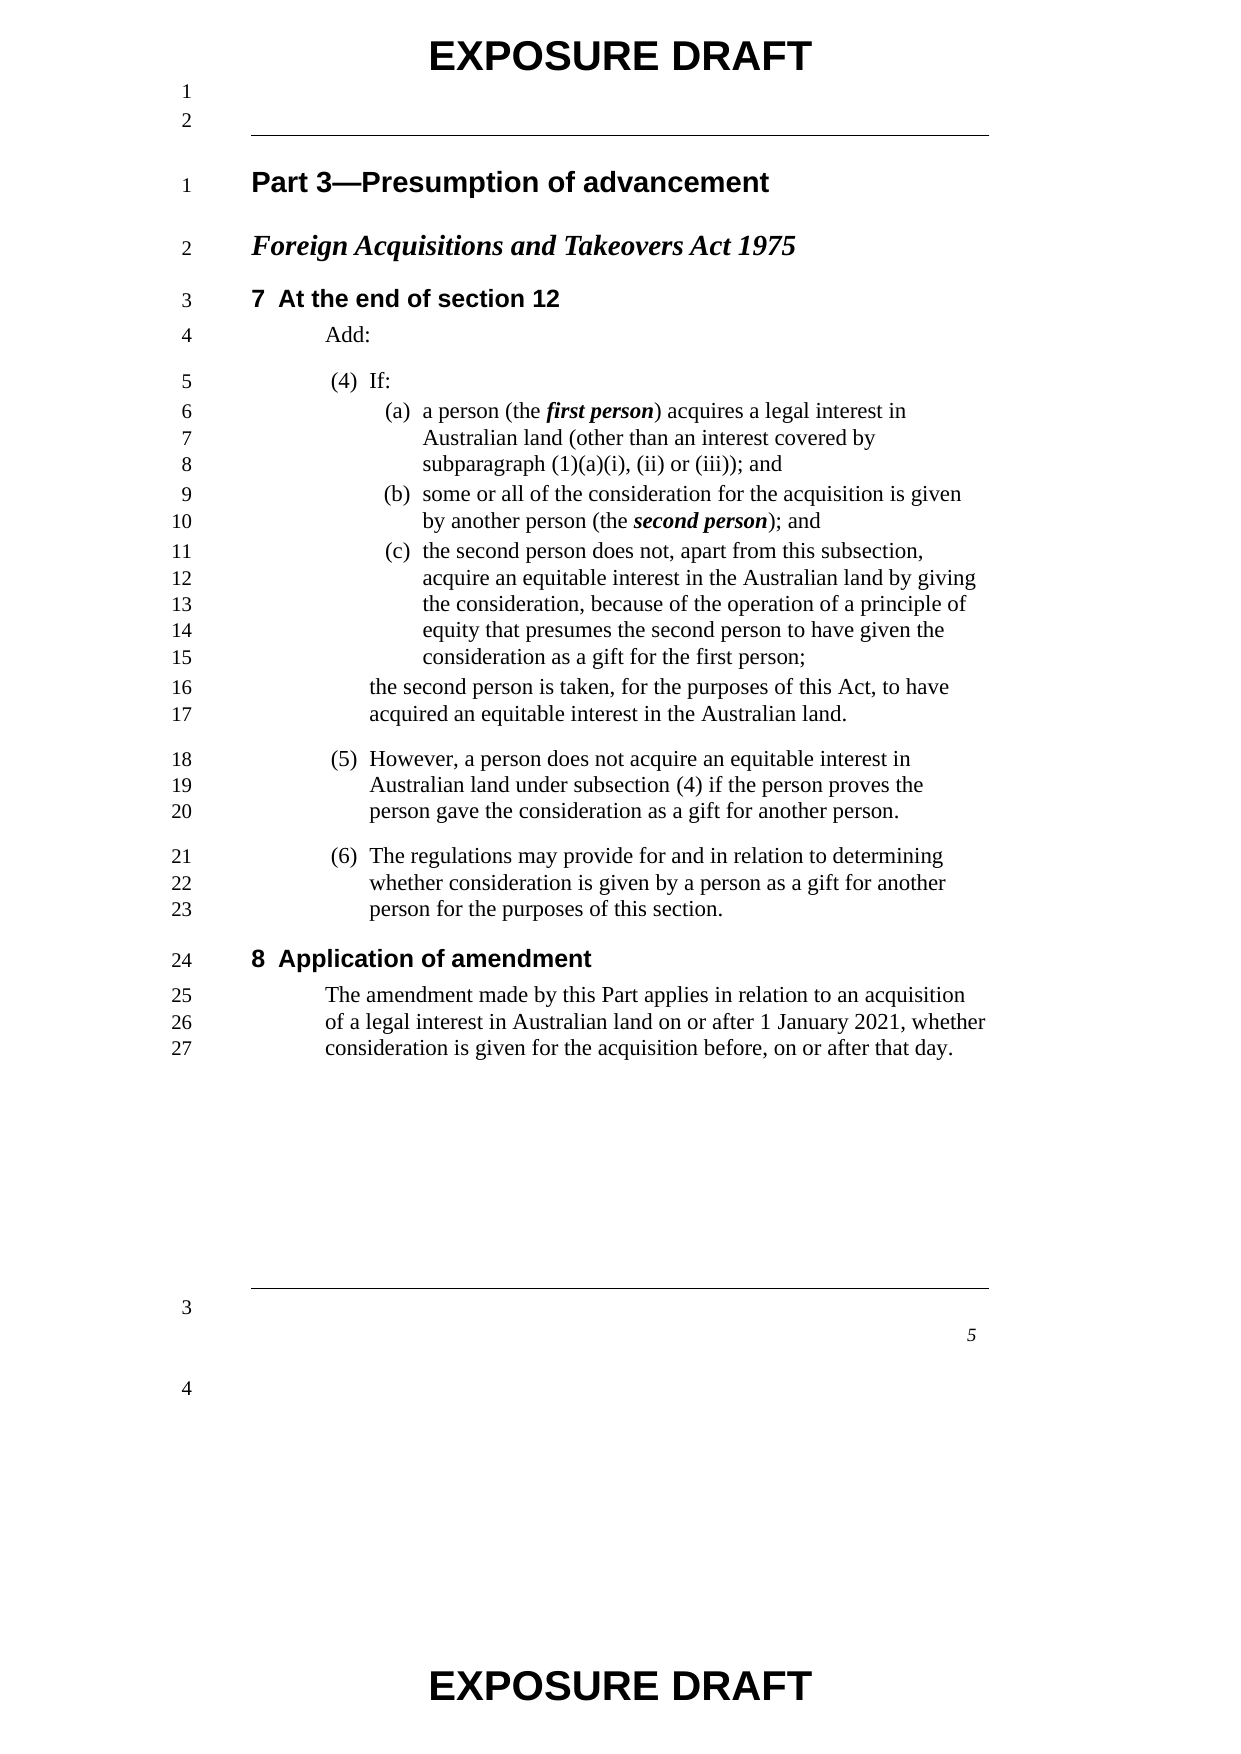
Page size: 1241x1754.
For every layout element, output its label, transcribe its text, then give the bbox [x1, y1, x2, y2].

text Foreign Acquisitions and Takeovers Act 1975 [251, 228, 989, 262]
text the second person is taken, for the purposes of this Act, to have acquired an equitable interest in the Australian land. [369, 673, 989, 726]
text 8 Application of amendment [251, 944, 989, 973]
text (c) the second person does not, apart from this subsection, acquire an equitable interest in the Australian land by giving the consideration, because of the operation of a principle of equity that presumes the second person to have given the consideration as a gift for the first person; [251, 537, 989, 669]
text The amendment made by this Part applies in relation to an acquisition of a legal interest in Australian land on or after 1 January 2021, whether consideration is given for the acquisition before, on or after that day. [325, 982, 989, 1061]
text Add: [325, 322, 989, 348]
text (4) If: [251, 367, 989, 393]
text (6) The regulations may provide for and in relation to determining whether consideration is given by a person as a gift for another person for the purposes of this section. [251, 842, 989, 922]
text (5) However, a person does not acquire an equitable interest in Australian land under subsection (4) if the person proves the person gave the consideration as a gift for another person. [251, 745, 989, 824]
text (a) a person (the first person) acquires a legal interest in Australian land (other than an interest covered by subparagraph (1)(a)(i), (ii) or (iii)); and [251, 397, 989, 476]
text (b) some or all of the consideration for the acquisition is given by another person (the second person); and [251, 480, 989, 533]
text Part 3—Presumption of advancement [251, 165, 989, 199]
text 7 At the end of section 12 [251, 284, 989, 313]
